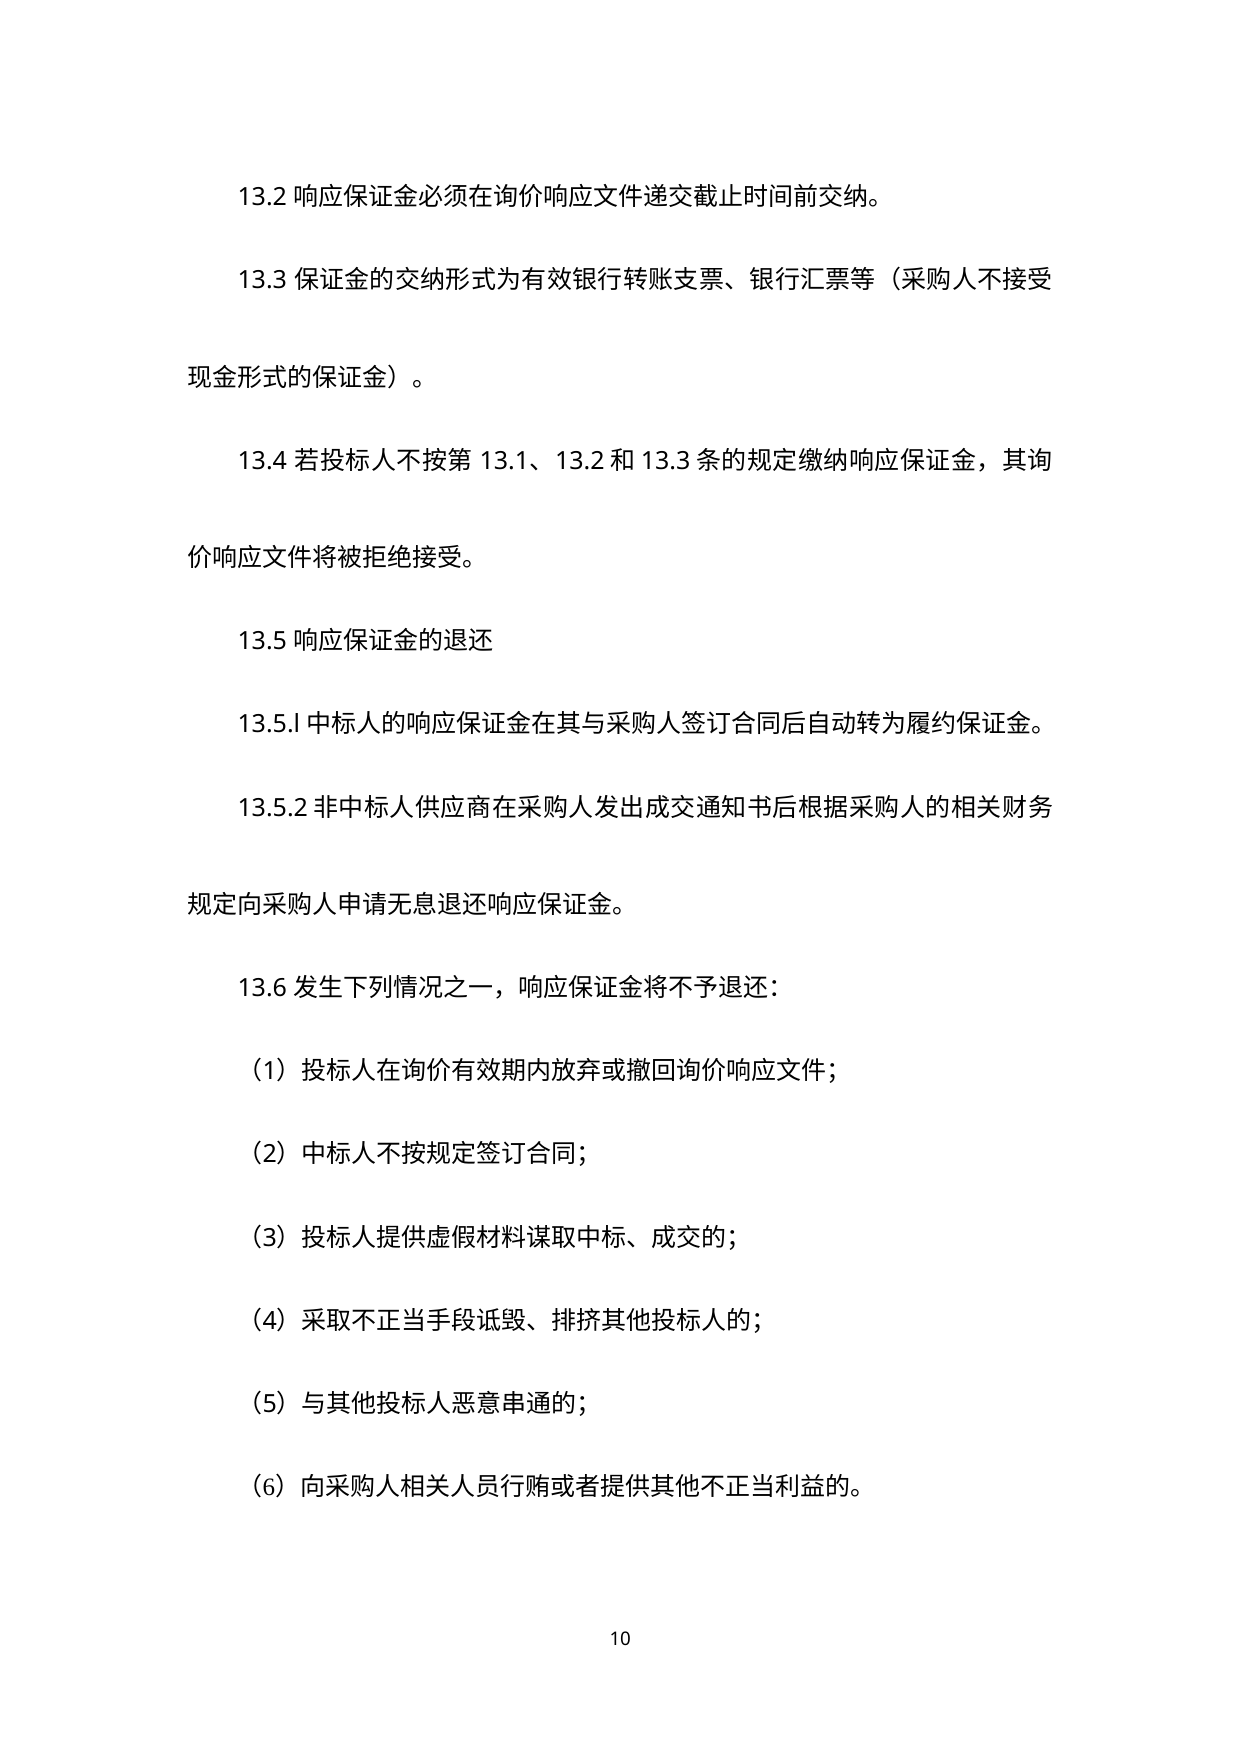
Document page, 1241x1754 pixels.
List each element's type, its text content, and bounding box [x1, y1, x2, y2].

text （1）投标人在询价有效期内放弃或撤回询价响应文件； [187, 1036, 1053, 1101]
text （2）中标人不按规定签订合同； [187, 1119, 1053, 1184]
list 13.2 响应保证金必须在询价响应文件递交截止时间前交纳。 [187, 162, 1053, 227]
text （3）投标人提供虚假材料谋取中标、成交的； [187, 1203, 1053, 1268]
list 13.5.2非中标人供应商在采购人发出成交通知书后根据采购人的相关财务规定向采购人申请无息退还响应保证金。 [187, 773, 1053, 935]
list 13.4 若投标人不按第 13.1、13.2和13.3条的规定缴纳响应保证金，其询价响应文件将被拒绝接受。 [187, 426, 1053, 588]
list 13.6 发生下列情况之一，响应保证金将不予退还： [187, 953, 1053, 1018]
list 13.3 保证金的交纳形式为有效银行转账支票、银行汇票等（采购人不接受现金形式的保证金）。 [187, 245, 1053, 408]
list 13.5.l 中标人的响应保证金在其与采购人签订合同后自动转为履约保证金。 [187, 689, 1053, 754]
list （6）向采购人相关人员行贿或者提供其他不正当利益的。 [187, 1452, 1053, 1517]
text （5）与其他投标人恶意串通的； [187, 1369, 1053, 1434]
list 13.5 响应保证金的退还 [187, 606, 1053, 671]
text （4）采取不正当手段诋毁、排挤其他投标人的； [187, 1286, 1053, 1351]
